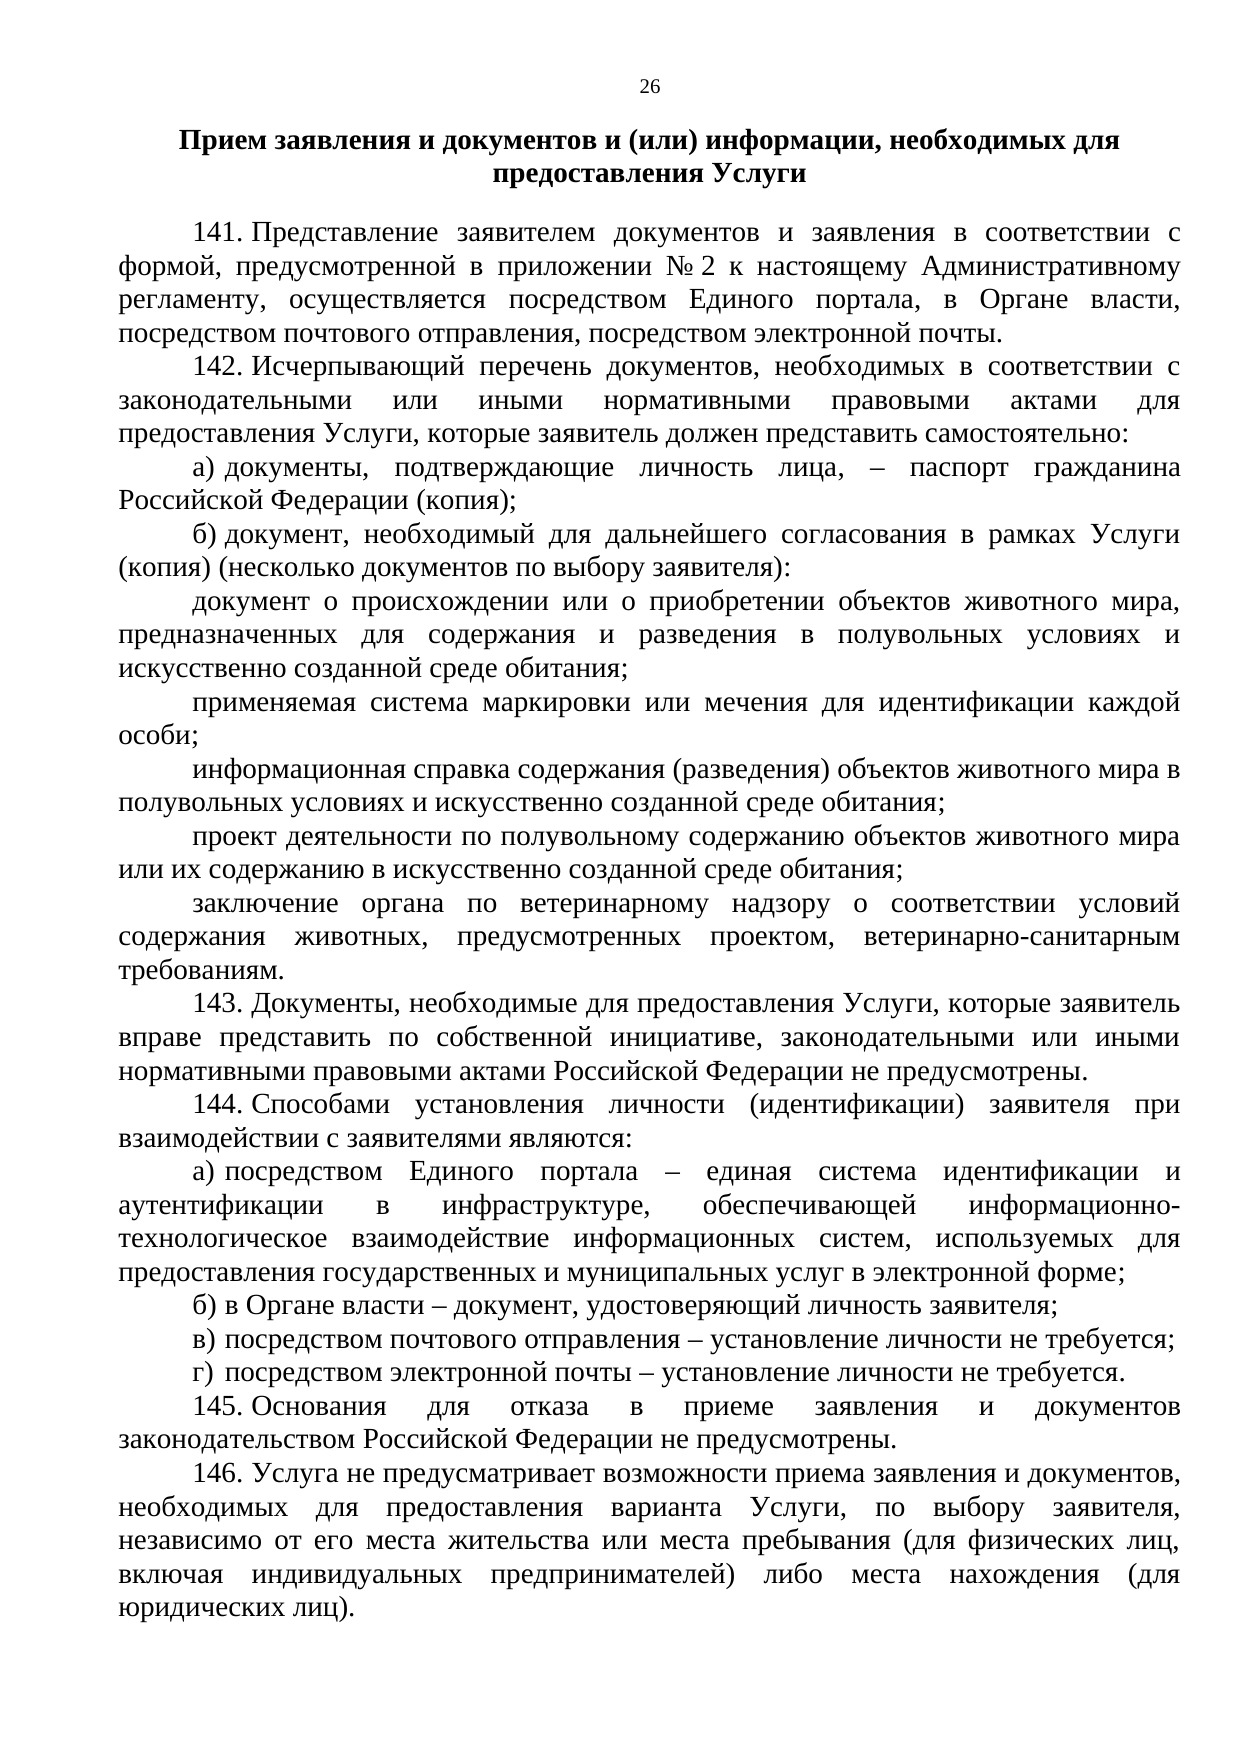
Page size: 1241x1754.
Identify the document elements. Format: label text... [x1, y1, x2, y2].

list Основания для отказа в приеме заявления и документов законодательством Российской Федерации не предусмотрены. [118, 1388, 1181, 1455]
list документы, подтверждающие личность лица, – паспорт гражданина Российской Федерации (копия); [118, 449, 1181, 516]
text информационная справка содержания (разведения) объектов животного мира в полувольных условиях и искусственно созданной среде обитания; [118, 751, 1181, 818]
list посредством электронной почты – установление личности не требуется. [118, 1354, 1181, 1388]
text заключение органа по ветеринарному надзору о соответствии условий содержания животных, предусмотренных проектом, ветеринарно-санитарным требованиям. [118, 885, 1181, 986]
list посредством почтового отправления – установление личности не требуется; [118, 1321, 1181, 1354]
text применяемая система маркировки или мечения для идентификации каждой особи; [118, 684, 1181, 751]
list Способами установления личности (идентификации) заявителя при взаимодействии с заявителями являются: [118, 1086, 1181, 1153]
list Документы, необходимые для предоставления Услуги, которые заявитель вправе представить по собственной инициативе, законодательными или иными нормативными правовыми актами Российской Федерации не предусмотрены. [118, 986, 1181, 1086]
list посредством Единого портала – единая система идентификации и аутентификации в инфраструктуре, обеспечивающей информационно-технологическое взаимодействие информационных систем, используемых для предоставления государственных и муниципальных услуг в электронной форме; [118, 1153, 1181, 1287]
list Услуга не предусматривает возможности приема заявления и документов, необходимых для предоставления варианта Услуги, по выбору заявителя, независимо от его места жительства или места пребывания (для физических лиц, включая индивидуальных предпринимателей) либо места нахождения (для юридических лиц). [118, 1455, 1181, 1623]
list документ, необходимый для дальнейшего согласования в рамках Услуги (копия) (несколько документов по выбору заявителя): [118, 516, 1181, 583]
list в Органе власти – документ, удостоверяющий личность заявителя; [118, 1287, 1181, 1321]
text Прием заявления и документов и (или) информации, необходимых для предоставления Услуги [118, 122, 1181, 189]
text проект деятельности по полувольному содержанию объектов животного мира или их содержанию в искусственно созданной среде обитания; [118, 818, 1181, 885]
list Исчерпывающий перечень документов, необходимых в соответствии с законодательными или иными нормативными правовыми актами для предоставления Услуги, которые заявитель должен представить самостоятельно: [118, 348, 1181, 449]
list Представление заявителем документов и заявления в соответствии с формой, предусмотренной в приложении № 2 к настоящему Административному регламенту, осуществляется посредством Единого портала, в Органе власти, посредством почтового отправления, посредством электронной почты. [118, 214, 1181, 348]
text документ о происхождении или о приобретении объектов животного мира, предназначенных для содержания и разведения в полувольных условиях и искусственно созданной среде обитания; [118, 583, 1181, 684]
